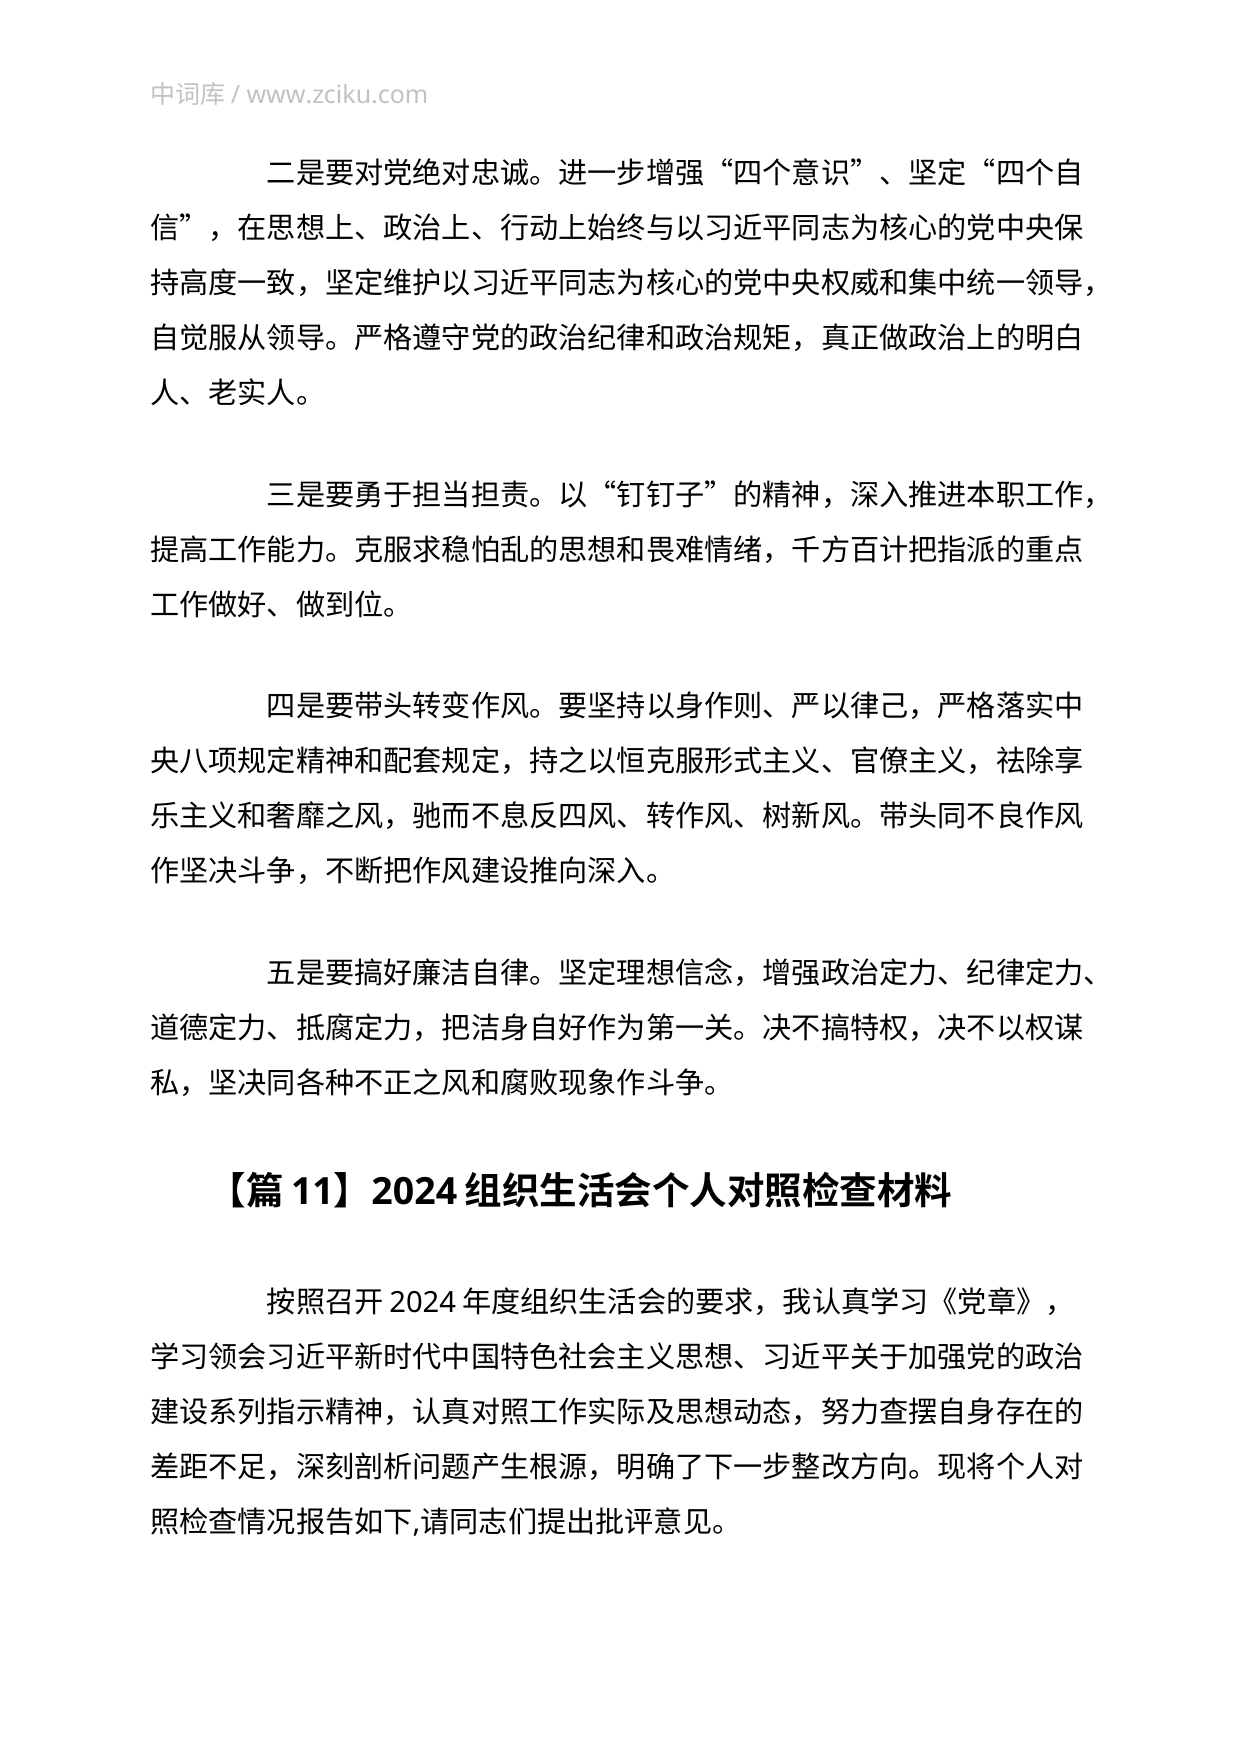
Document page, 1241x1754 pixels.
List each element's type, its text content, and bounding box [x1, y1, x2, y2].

text 按照召开2024年度组织生活会的要求，我认真学习《党章》，学习领会习近平新时代中国特色社会主义思想、习近平关于加强党的政治建设系列指示精神，认真对照工作实际及思想动态，努力查摆自身存在的差距不足，深刻剖析问题产生根源，明确了下一步整改方向。现将个人对照检查情况报告如下,请同志们提出批评意见。 [150, 1278, 1090, 1541]
text 二是要对党绝对忠诚。进一步增强“四个意识”、坚定“四个自信”，在思想上、政治上、行动上始终与以习近平同志为核心的党中央保持高度一致，坚定维护以习近平同志为核心的党中央权威和集中统一领导，自觉服从领导。严格遵守党的政治纪律和政治规矩，真正做政治上的明白人、老实人。 [150, 150, 1090, 412]
text 三是要勇于担当担责。以“钉钉子”的精神，深入推进本职工作，提高工作能力。克服求稳怕乱的思想和畏难情绪，千方百计把指派的重点工作做好、做到位。 [150, 471, 1090, 623]
text 【篇11】2024组织生活会个人对照检查材料 [150, 1161, 1090, 1215]
text 四是要带头转变作风。要坚持以身作则、严以律己，严格落实中央八项规定精神和配套规定，持之以恒克服形式主义、官僚主义，祛除享乐主义和奢靡之风，驰而不息反四风、转作风、树新风。带头同不良作风作坚决斗争，不断把作风建设推向深入。 [150, 683, 1090, 890]
text 五是要搞好廉洁自律。坚定理想信念，增强政治定力、纪律定力、道德定力、抵腐定力，把洁身自好作为第一关。决不搞特权，决不以权谋私，坚决同各种不正之风和腐败现象作斗争。 [150, 949, 1090, 1101]
